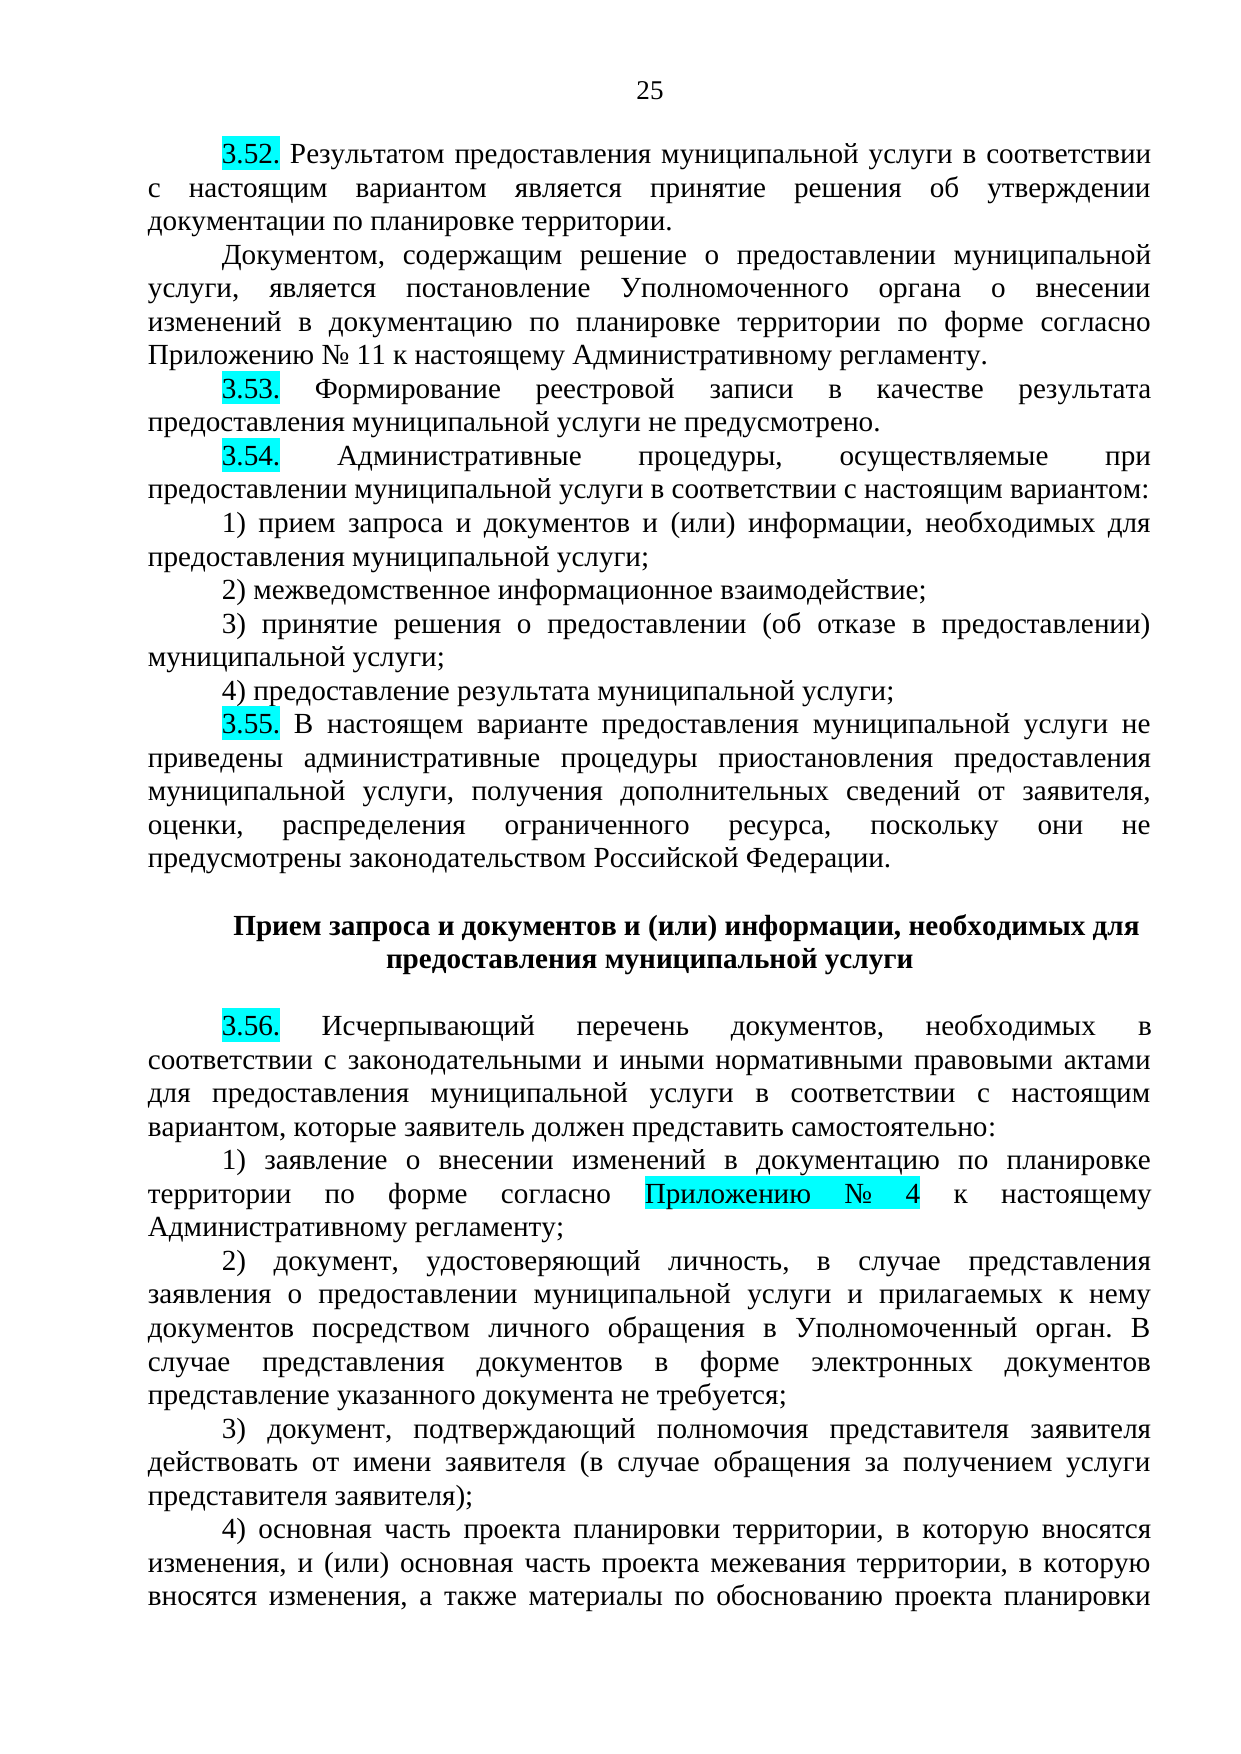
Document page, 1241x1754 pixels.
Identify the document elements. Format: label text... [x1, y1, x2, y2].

text 3.53. Формирование реестровой записи в качестве результата предоставления муниципальной услуги не предусмотрено. [148, 371, 1152, 438]
text Документом, содержащим решение о предоставлении муниципальной услуги, является постановление Уполномоченного органа о внесении изменений в документацию по планировке территории по форме согласно Приложению № 11 к настоящему Административному регламенту. [148, 237, 1152, 371]
text 3) документ, подтверждающий полномочия представителя заявителя действовать от имени заявителя (в случае обращения за получением услуги представителя заявителя); [148, 1411, 1152, 1511]
text 2) документ, удостоверяющий личность, в случае представления заявления о предоставлении муниципальной услуги и прилагаемых к нему документов посредством личного обращения в Уполномоченный орган. В случае представления документов в форме электронных документов представление указанного документа не требуется; [148, 1243, 1152, 1411]
text 4) предоставление результата муниципальной услуги; [148, 673, 1152, 706]
text 3.54. Административные процедуры, осуществляемые при предоставлении муниципальной услуги в соответствии с настоящим вариантом: [148, 438, 1152, 505]
text 3.55. В настоящем варианте предоставления муниципальной услуги не приведены административные процедуры приостановления предоставления муниципальной услуги, получения дополнительных сведений от заявителя, оценки, распределения ограниченного ресурса, поскольку они не предусмотрены законодательством Российской Федерации. [148, 706, 1152, 874]
text Прием запроса и документов и (или) информации, необходимых для предоставления муниципальной услуги [148, 908, 1152, 975]
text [148, 1511, 1152, 1612]
text 1) прием запроса и документов и (или) информации, необходимых для предоставления муниципальной услуги; [148, 505, 1152, 572]
text 3.56. Исчерпывающий перечень документов, необходимых в соответствии с законодательными и иными нормативными правовыми актами для предоставления муниципальной услуги в соответствии с настоящим вариантом, которые заявитель должен представить самостоятельно: [148, 1008, 1152, 1142]
text 1) заявление о внесении изменений в документацию по планировке территории по форме согласно Приложению № 4 к настоящему Административному регламенту; [148, 1142, 1152, 1243]
text 3.52. Результатом предоставления муниципальной услуги в соответствии с настоящим вариантом является принятие решения об утверждении документации по планировке территории. [148, 136, 1152, 237]
text 3) принятие решения о предоставлении (об отказе в предоставлении) муниципальной услуги; [148, 606, 1152, 673]
text 2) межведомственное информационное взаимодействие; [148, 572, 1152, 606]
